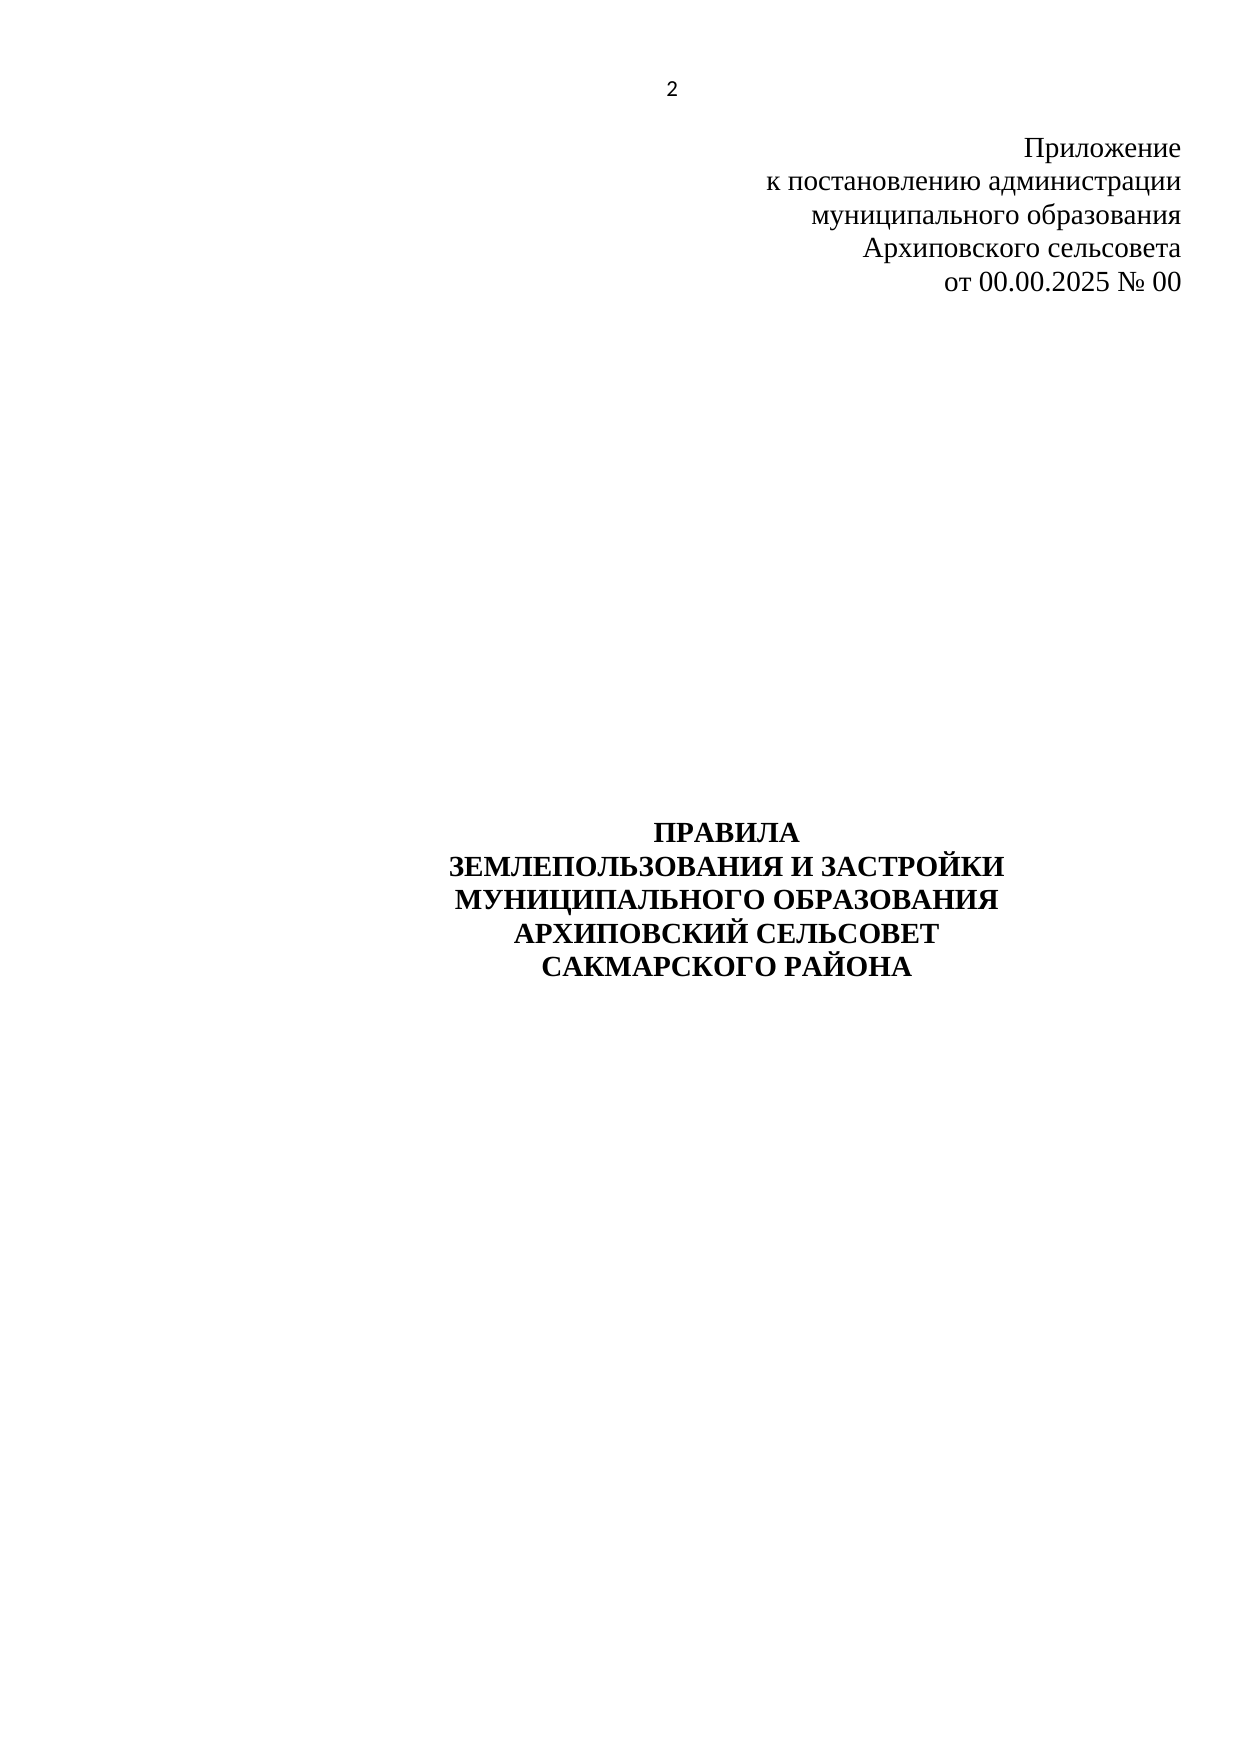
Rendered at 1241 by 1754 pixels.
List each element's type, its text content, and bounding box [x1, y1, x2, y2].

text ЗЕМЛЕПОЛЬЗОВАНИЯ И ЗАСТРОЙКИ [183, 849, 1181, 882]
text Приложение [162, 130, 1181, 163]
text АРХИПОВСКИЙ СЕЛЬСОВЕТ [183, 916, 1181, 949]
text САКМАРСКОГО РАЙОНА [183, 949, 1181, 983]
text МУНИЦИПАЛЬНОГО ОБРАЗОВАНИЯ [183, 882, 1181, 916]
text к постановлению администрации [162, 163, 1181, 197]
text муниципального образования [162, 197, 1181, 231]
text Архиповского сельсовета [162, 231, 1181, 264]
text ПРАВИЛА [183, 815, 1181, 849]
text от 00.00.2025 № 00 [162, 264, 1181, 298]
